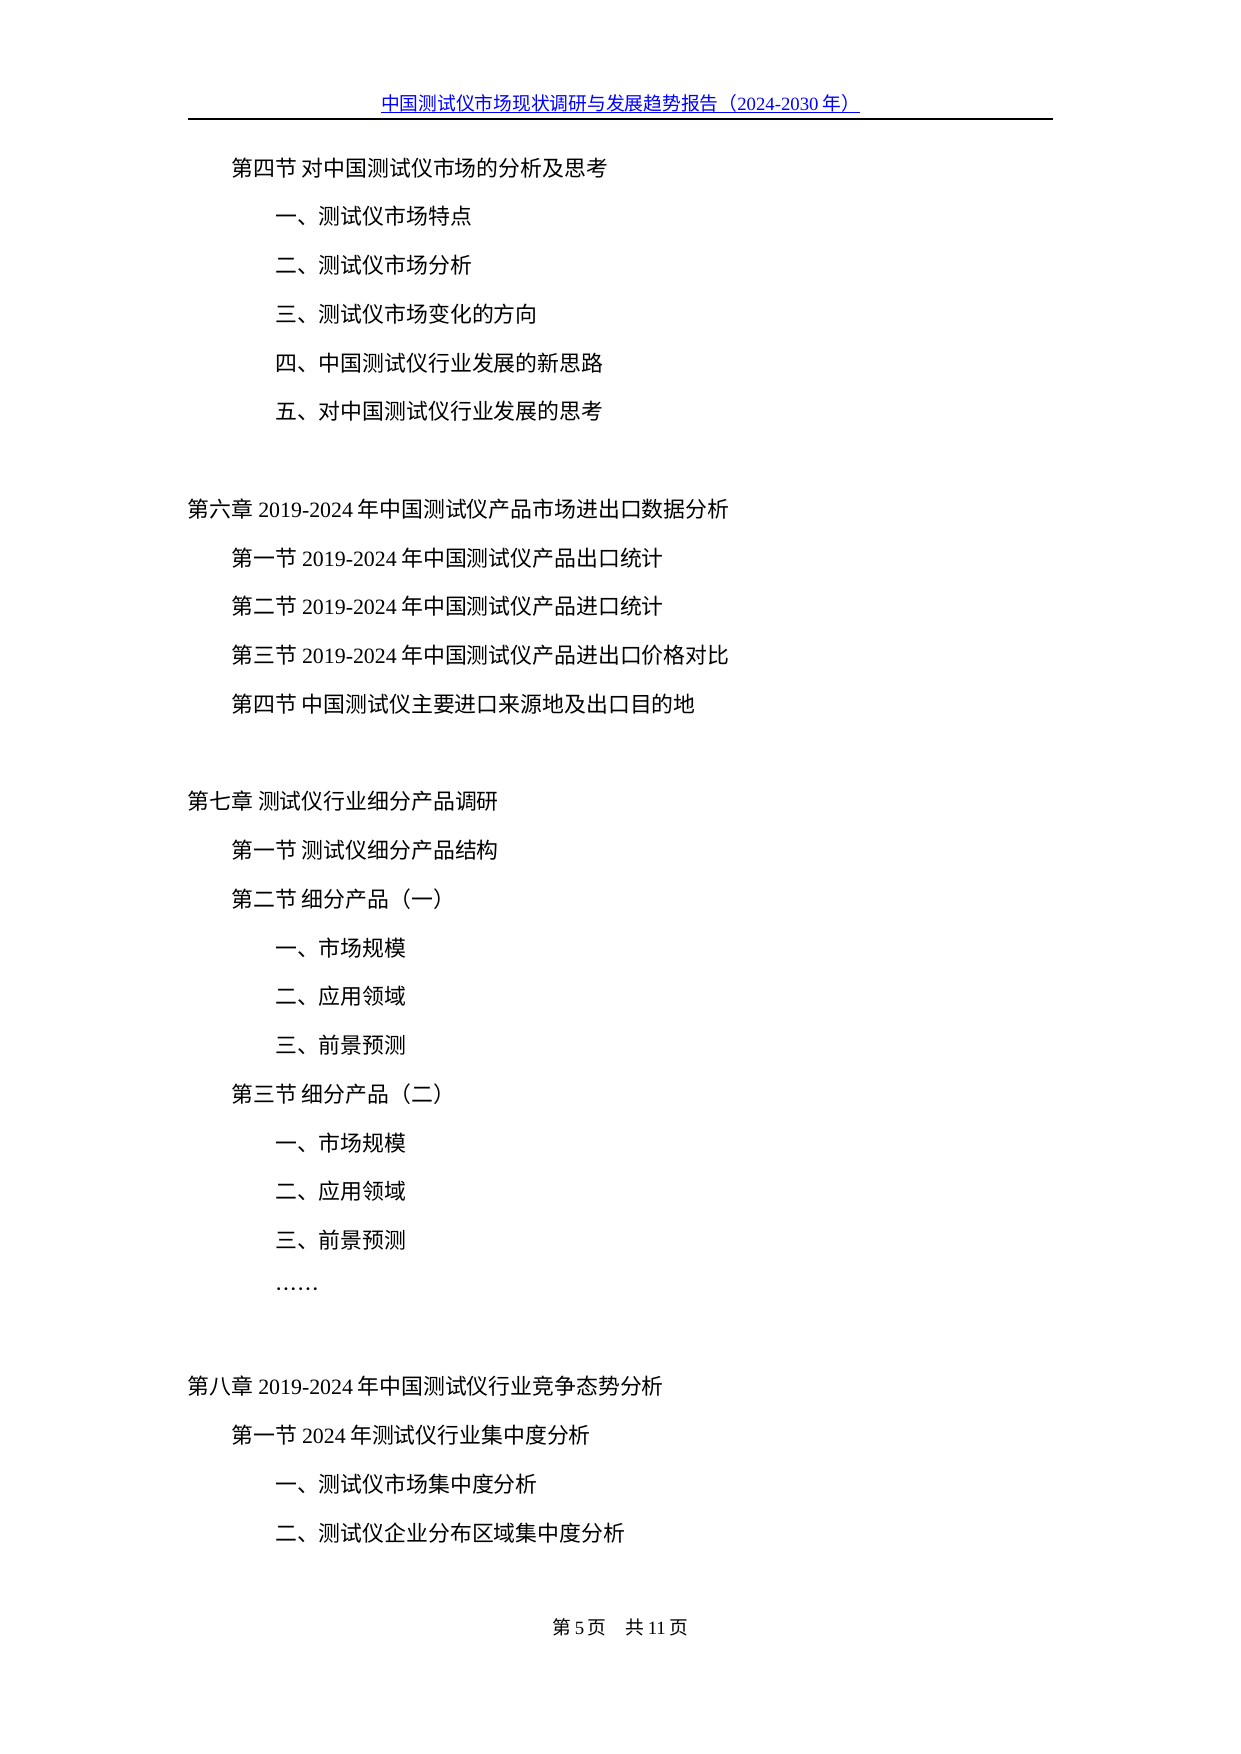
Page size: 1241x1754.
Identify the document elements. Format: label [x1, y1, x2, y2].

text [187, 150, 1053, 1548]
